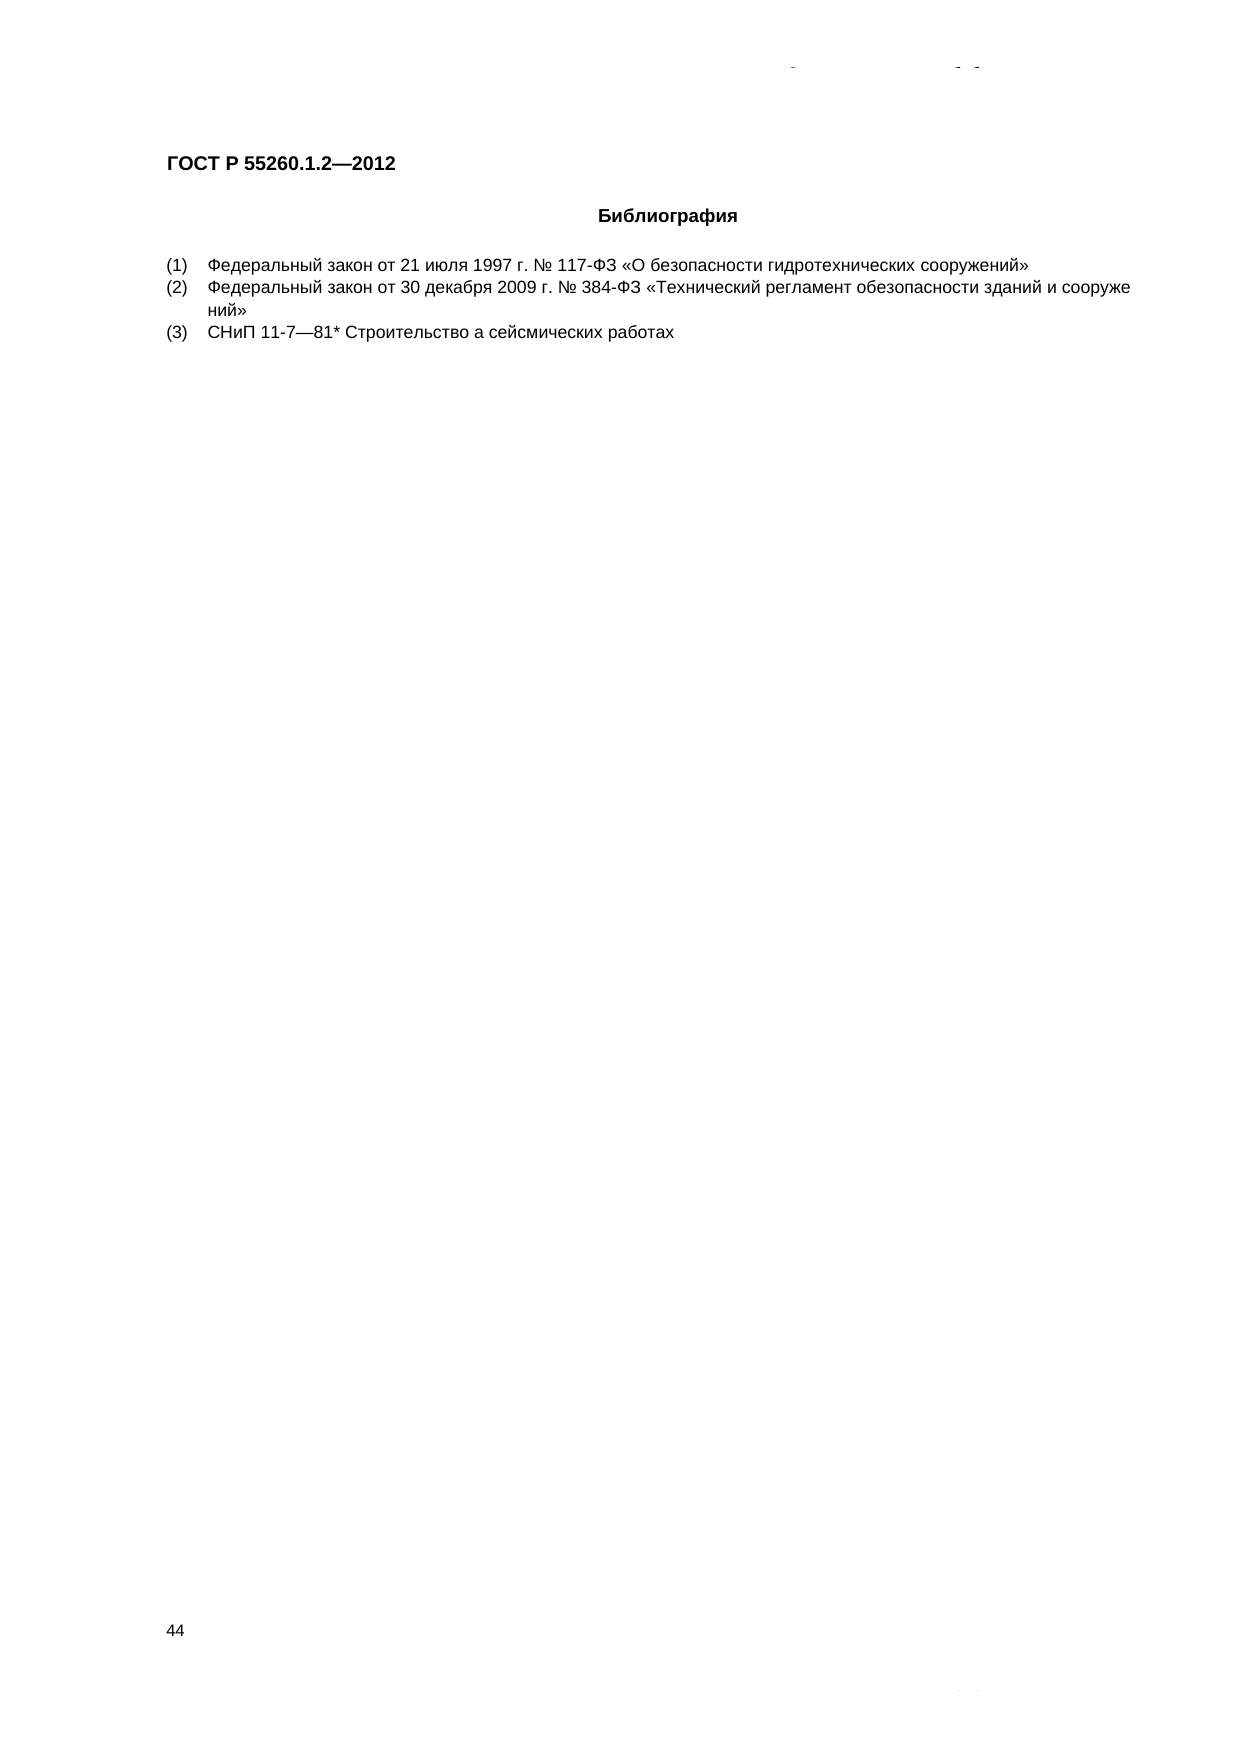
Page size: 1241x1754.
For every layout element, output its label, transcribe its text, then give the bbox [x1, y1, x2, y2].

list Федеральный закон от 21 июля 1997 г. № 117-ФЗ «О безопасности гидротехнических сооружений» [166, 255, 1148, 275]
text 44 [166, 1621, 1148, 1640]
subtitle Библиография [595, 205, 740, 227]
list Федеральный закон от 30 декабря 2009 г. № 384-ФЗ «Технический регламент обезопасности зданий и сооруже­ ний» [166, 277, 1137, 320]
subtitle ГОСТ Р 55260.1.2—2012 [167, 152, 1148, 174]
list СНиП 11-7—81* Строительство а сейсмических работах [166, 322, 1148, 342]
